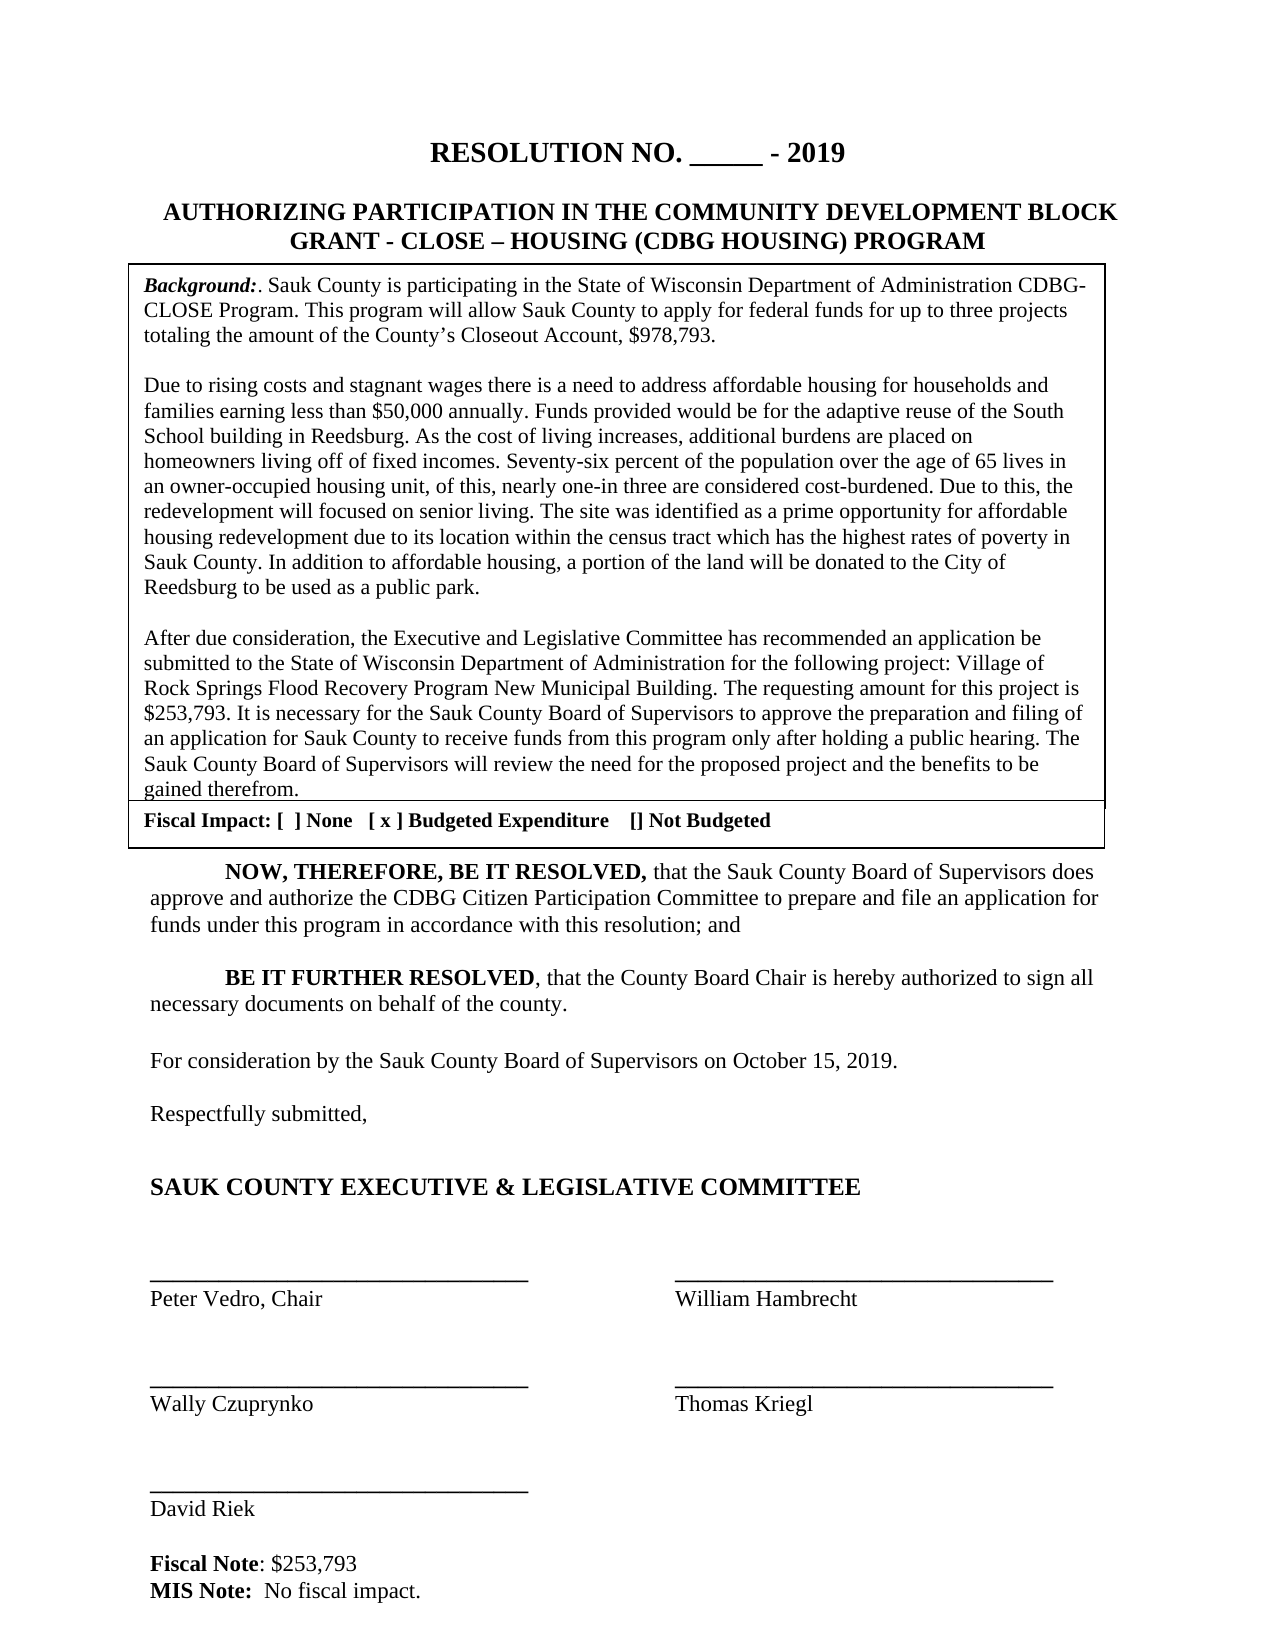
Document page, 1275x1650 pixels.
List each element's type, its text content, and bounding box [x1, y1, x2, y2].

text Wally Czuprynko Thomas Kriegl [150, 1390, 1125, 1416]
text BE IT FURTHER RESOLVED, that the County Board Chair is hereby authorized to sign all necessary documents on behalf of the county. [150, 963, 1125, 1016]
text MIS Note: No fiscal impact. [150, 1577, 1125, 1603]
text SAUK COUNTY EXECUTIVE & LEGISLATIVE COMMITTEE [150, 1172, 1125, 1201]
text _________________________________ _________________________________ [150, 1258, 1125, 1285]
text Fiscal Note: $253,793 [150, 1550, 1125, 1577]
text Respectfully submitted, [150, 1100, 1125, 1127]
text David Riek [150, 1495, 1125, 1522]
text _________________________________ [150, 1469, 1125, 1495]
text Peter Vedro, Chair William Hambrecht [150, 1285, 1125, 1311]
text AUTHORIZING PARTICIPATION IN THE COMMUNITY DEVELOPMENT BLOCK GRANT - CLOSE – HOUSING (CDBG HOUSING) PROGRAM [150, 197, 1125, 255]
text NOW, THEREFORE, BE IT RESOLVED, that the Sauk County Board of Supervisors does approve and authorize the CDBG Citizen Participation Committee to prepare and file an application for funds under this program in accordance with this resolution; and [150, 255, 1125, 937]
text RESOLUTION NO. _____ - 2019 [150, 135, 1125, 168]
text For consideration by the Sauk County Board of Supervisors on October 15, 2019. [150, 1047, 1125, 1074]
text _________________________________ _________________________________ [150, 1364, 1125, 1390]
